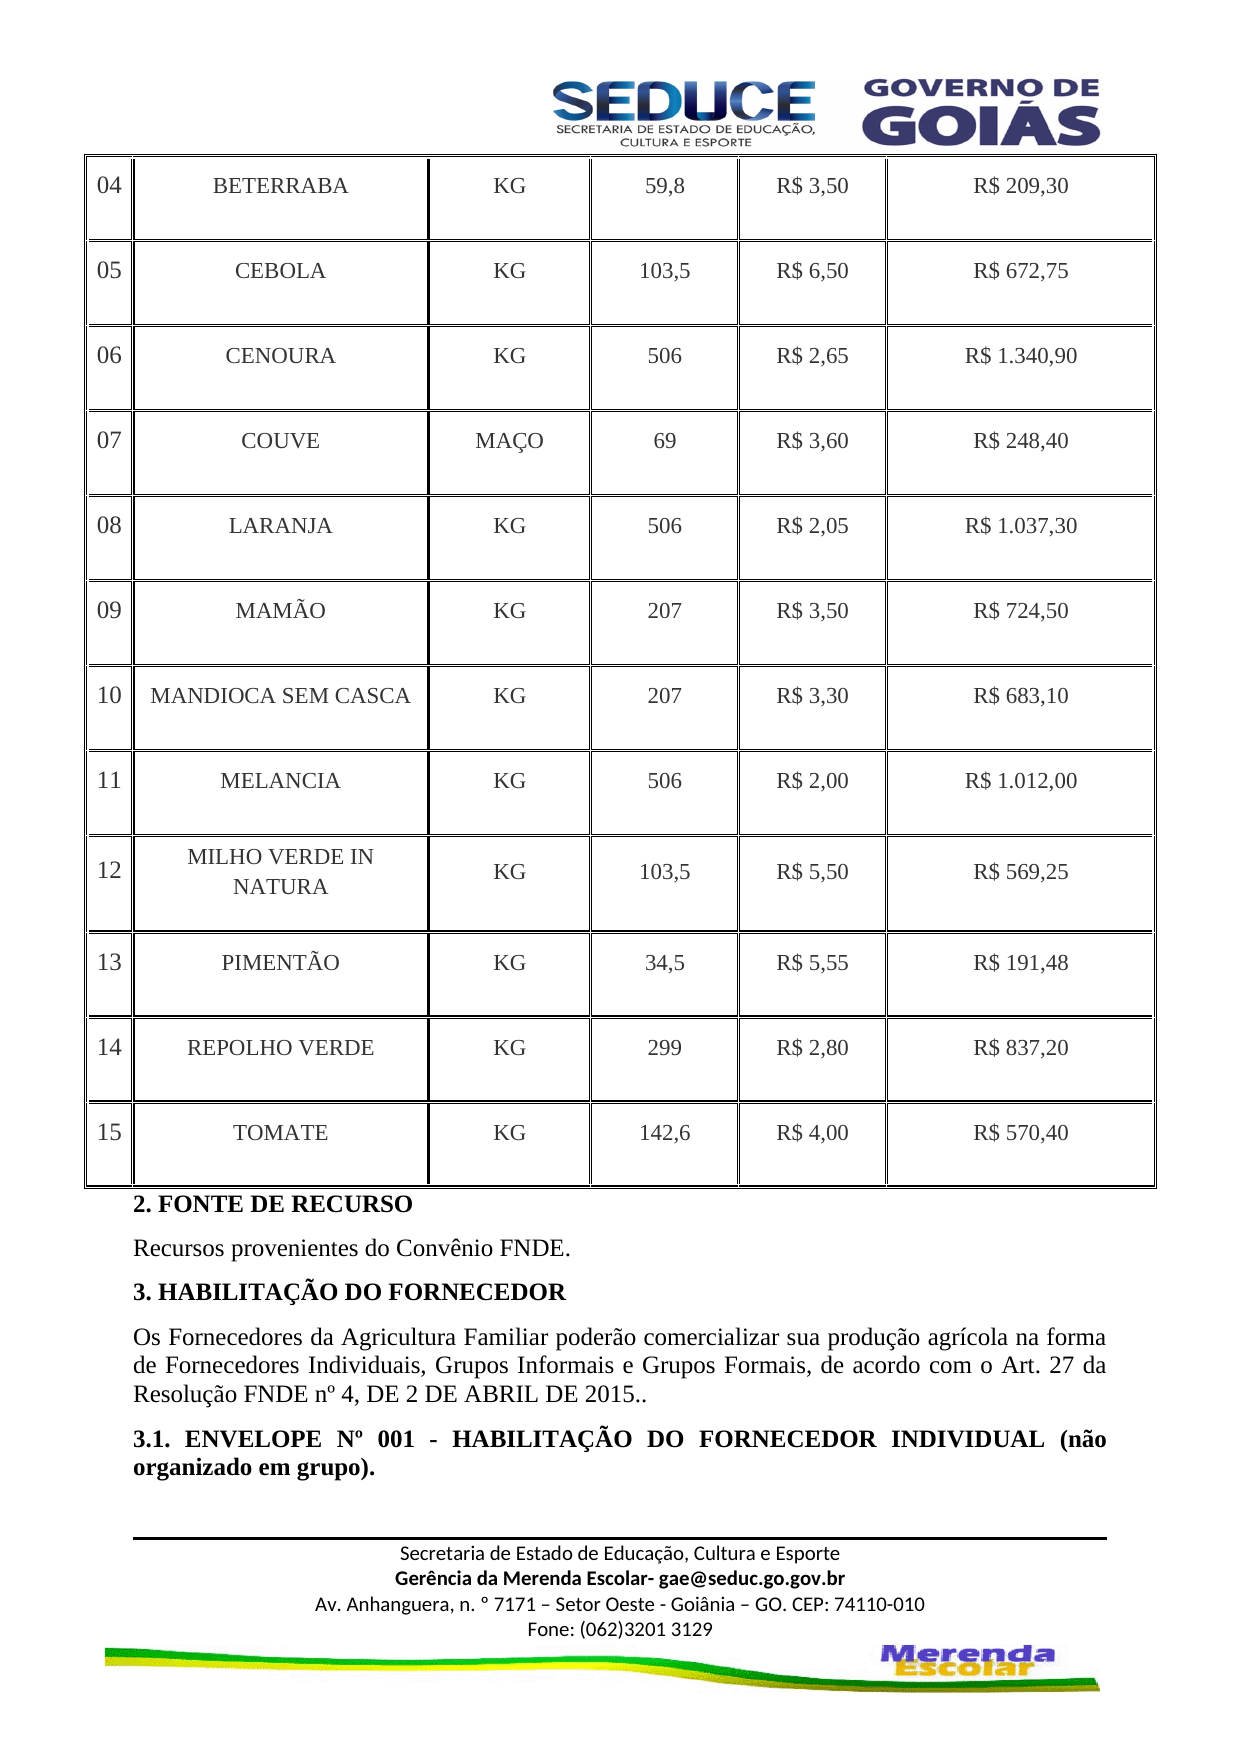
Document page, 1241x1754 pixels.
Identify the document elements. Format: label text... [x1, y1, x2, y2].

table_cell 05 [87, 239, 131, 323]
table_cell 06 [87, 324, 131, 408]
table_cell R$ 2,65 [740, 327, 885, 408]
table_cell CEBOLA [135, 242, 427, 323]
table_cell 15 [87, 1100, 133, 1185]
table_cell 506 [592, 497, 737, 578]
table_cell COUVE [135, 412, 427, 493]
table_cell KG [430, 582, 589, 663]
table_cell R$ 3,30 [740, 667, 885, 748]
table_cell 207 [592, 667, 737, 748]
table_cell R$ 3,50 [739, 157, 886, 238]
text Recursos provenientes do Convênio FNDE. [133, 1233, 1107, 1262]
table_cell R$ 3,50 [740, 582, 885, 663]
table_cell R$ 209,30 [886, 157, 1154, 238]
text 3. HABILITAÇÃO DO FORNECEDOR [133, 1277, 1107, 1306]
table_cell R$ 569,25 [888, 834, 1154, 930]
table_cell R$ 570,40 [886, 1100, 1154, 1185]
table_cell 506 [592, 752, 737, 833]
table_cell 142,6 [591, 1104, 739, 1185]
table_cell R$ 1.012,00 [888, 749, 1154, 833]
table_cell R$ 3,60 [740, 412, 885, 493]
table_cell KG [428, 1104, 591, 1185]
table_cell TOMATE [133, 1104, 428, 1185]
table_cell KG [430, 667, 589, 748]
table_cell 103,5 [592, 242, 737, 323]
table_cell R$ 191,48 [888, 930, 1154, 1015]
table_cell KG [430, 1019, 589, 1100]
table_cell R$ 2,00 [740, 752, 885, 833]
table_cell R$ 2,80 [740, 1019, 885, 1100]
table_cell PIMENTÃO [135, 934, 427, 1015]
table_cell R$ 1.340,90 [888, 324, 1154, 408]
picture [552, 73, 1108, 154]
text 3.1. ENVELOPE Nº 001 - HABILITAÇÃO DO FORNECEDOR INDIVIDUAL (não organizado em grupo). [133, 1424, 1107, 1481]
table_cell KG [430, 837, 589, 930]
table_cell 69 [592, 412, 737, 493]
table_cell BETERRABA [133, 157, 428, 238]
table_cell 11 [87, 749, 131, 833]
table_cell 506 [592, 327, 737, 408]
table_cell R$ 6,50 [740, 242, 885, 323]
text Os Fornecedores da Agricultura Familiar poderão comercializar sua produção agrícola na forma de Fornecedores Individuais, Grupos Informais e Grupos Formais, de acordo com o Art. 27 da Resolução FNDE nº 4, DE 2 DE ABRIL DE 2015.. [133, 1322, 1107, 1408]
table_cell MANDIOCA SEM CASCA [135, 667, 427, 748]
table_cell KG [430, 934, 589, 1015]
table_cell R$ 4,00 [739, 1104, 886, 1185]
table_cell LARANJA [135, 497, 427, 578]
table_cell R$ 248,40 [888, 409, 1154, 493]
table_cell KG [430, 242, 589, 323]
table_cell R$ 683,10 [888, 664, 1154, 748]
table_cell R$ 1.037,30 [888, 494, 1154, 578]
table_cell 103,5 [592, 837, 737, 930]
table_cell 07 [87, 409, 131, 493]
table_cell CENOURA [135, 327, 427, 408]
table_cell MAÇO [430, 412, 589, 493]
table_cell 10 [87, 664, 131, 748]
table_cell R$ 5,55 [740, 934, 885, 1015]
table_cell R$ 672,75 [888, 239, 1154, 323]
table_cell MAMÃO [135, 582, 427, 663]
table_cell 04 [87, 155, 133, 238]
table_cell KG [430, 327, 589, 408]
text 2. FONTE DE RECURSO [133, 1189, 1107, 1217]
table_cell 09 [87, 579, 131, 663]
table_cell R$ 724,50 [888, 579, 1154, 663]
table_cell KG [430, 497, 589, 578]
table_cell 34,5 [592, 934, 737, 1015]
table_cell 12 [87, 834, 131, 930]
table_cell 14 [87, 1015, 131, 1100]
table_cell MELANCIA [135, 752, 427, 833]
table_cell REPOLHO VERDE [135, 1019, 427, 1100]
table_cell R$ 5,50 [740, 837, 885, 930]
table_cell 13 [87, 930, 131, 1015]
table_cell R$ 837,20 [888, 1015, 1154, 1100]
table_cell MILHO VERDE IN NATURA [135, 837, 427, 930]
table_cell KG [428, 157, 591, 238]
table_cell 59,8 [591, 157, 739, 238]
table_cell 299 [592, 1019, 737, 1100]
table_cell 08 [87, 494, 131, 578]
table_cell KG [430, 752, 589, 833]
table_cell R$ 2,05 [740, 497, 885, 578]
table_cell 207 [592, 582, 737, 663]
